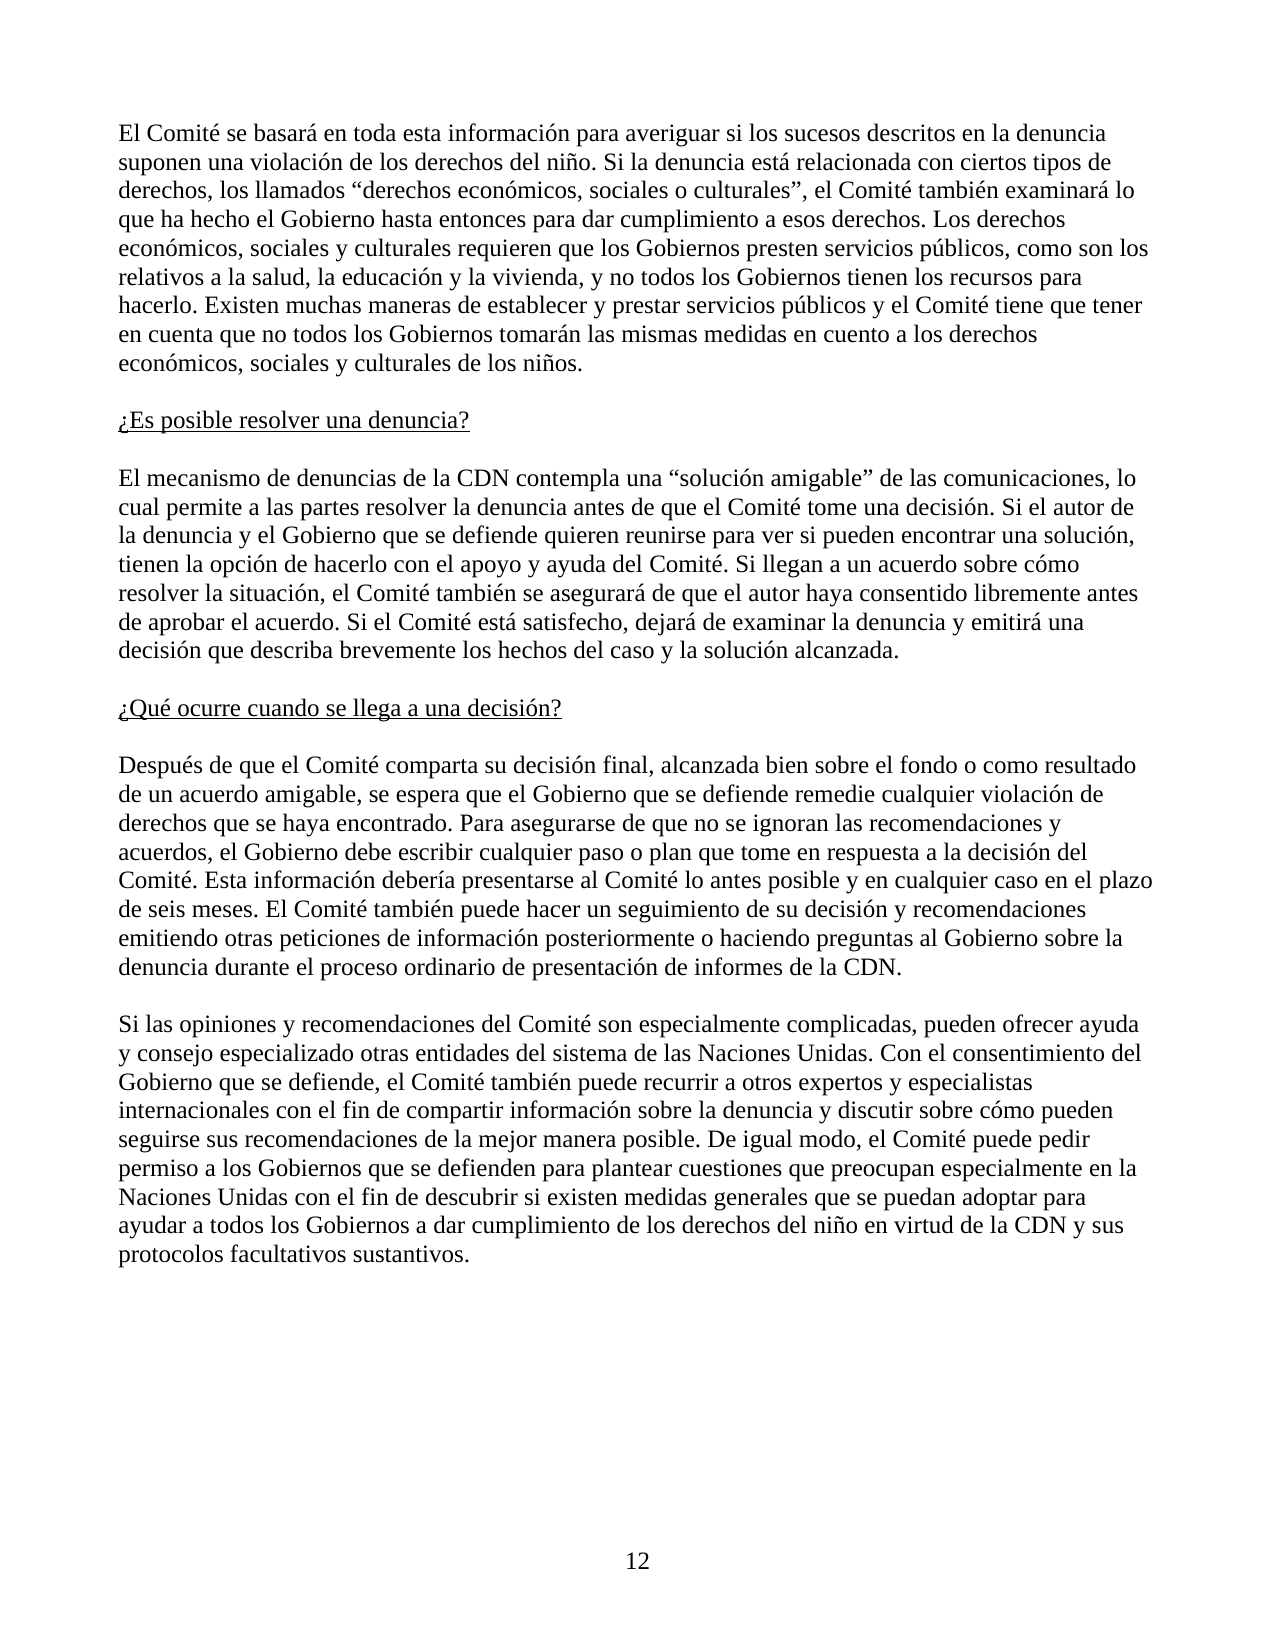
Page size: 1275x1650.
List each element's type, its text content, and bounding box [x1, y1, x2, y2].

text El mecanismo de denuncias de la CDN contempla una “solución amigable” de las comunicaciones, lo cual permite a las partes resolver la denuncia antes de que el Comité tome una decisión. Si el autor de la denuncia y el Gobierno que se defiende quieren reunirse para ver si pueden encontrar una solución, tienen la opción de hacerlo con el apoyo y ayuda del Comité. Si llegan a un acuerdo sobre cómo resolver la situación, el Comité también se asegurará de que el autor haya consentido libremente antes de aprobar el acuerdo. Si el Comité está satisfecho, dejará de examinar la denuncia y emitirá una decisión que describa brevemente los hechos del caso y la solución alcanzada. [118, 463, 1157, 664]
text Si las opiniones y recomendaciones del Comité son especialmente complicadas, pueden ofrecer ayuda y consejo especializado otras entidades del sistema de las Naciones Unidas. Con el consentimiento del Gobierno que se defiende, el Comité también puede recurrir a otros expertos y especialistas internacionales con el fin de compartir información sobre la denuncia y discutir sobre cómo pueden seguirse sus recomendaciones de la mejor manera posible. De igual modo, el Comité puede pedir permiso a los Gobiernos que se defienden para plantear cuestiones que preocupan especialmente en la Naciones Unidas con el fin de descubrir si existen medidas generales que se puedan adoptar para ayudar a todos los Gobiernos a dar cumplimiento de los derechos del niño en virtud de la CDN y sus protocolos facultativos sustantivos. [118, 1009, 1157, 1268]
text ¿Es posible resolver una denuncia? [118, 406, 1157, 434]
text ¿Qué ocurre cuando se llega a una decisión? [118, 693, 1157, 722]
text El Comité se basará en toda esta información para averiguar si los sucesos descritos en la denuncia suponen una violación de los derechos del niño. Si la denuncia está relacionada con ciertos tipos de derechos, los llamados “derechos económicos, sociales o culturales”, el Comité también examinará lo que ha hecho el Gobierno hasta entonces para dar cumplimiento a esos derechos. Los derechos económicos, sociales y culturales requieren que los Gobiernos presten servicios públicos, como son los relativos a la salud, la educación y la vivienda, y no todos los Gobiernos tienen los recursos para hacerlo. Existen muchas maneras de establecer y prestar servicios públicos y el Comité tiene que tener en cuenta que no todos los Gobiernos tomarán las mismas medidas en cuento a los derechos económicos, sociales y culturales de los niños. [118, 118, 1157, 377]
text Después de que el Comité comparta su decisión final, alcanzada bien sobre el fondo o como resultado de un acuerdo amigable, se espera que el Gobierno que se defiende remedie cualquier violación de derechos que se haya encontrado. Para asegurarse de que no se ignoran las recomendaciones y acuerdos, el Gobierno debe escribir cualquier paso o plan que tome en respuesta a la decisión del Comité. Esta información debería presentarse al Comité lo antes posible y en cualquier caso en el plazo de seis meses. El Comité también puede hacer un seguimiento de su decisión y recomendaciones emitiendo otras peticiones de información posteriormente o haciendo preguntas al Gobierno sobre la denuncia durante el proceso ordinario de presentación de informes de la CDN. [118, 751, 1157, 981]
